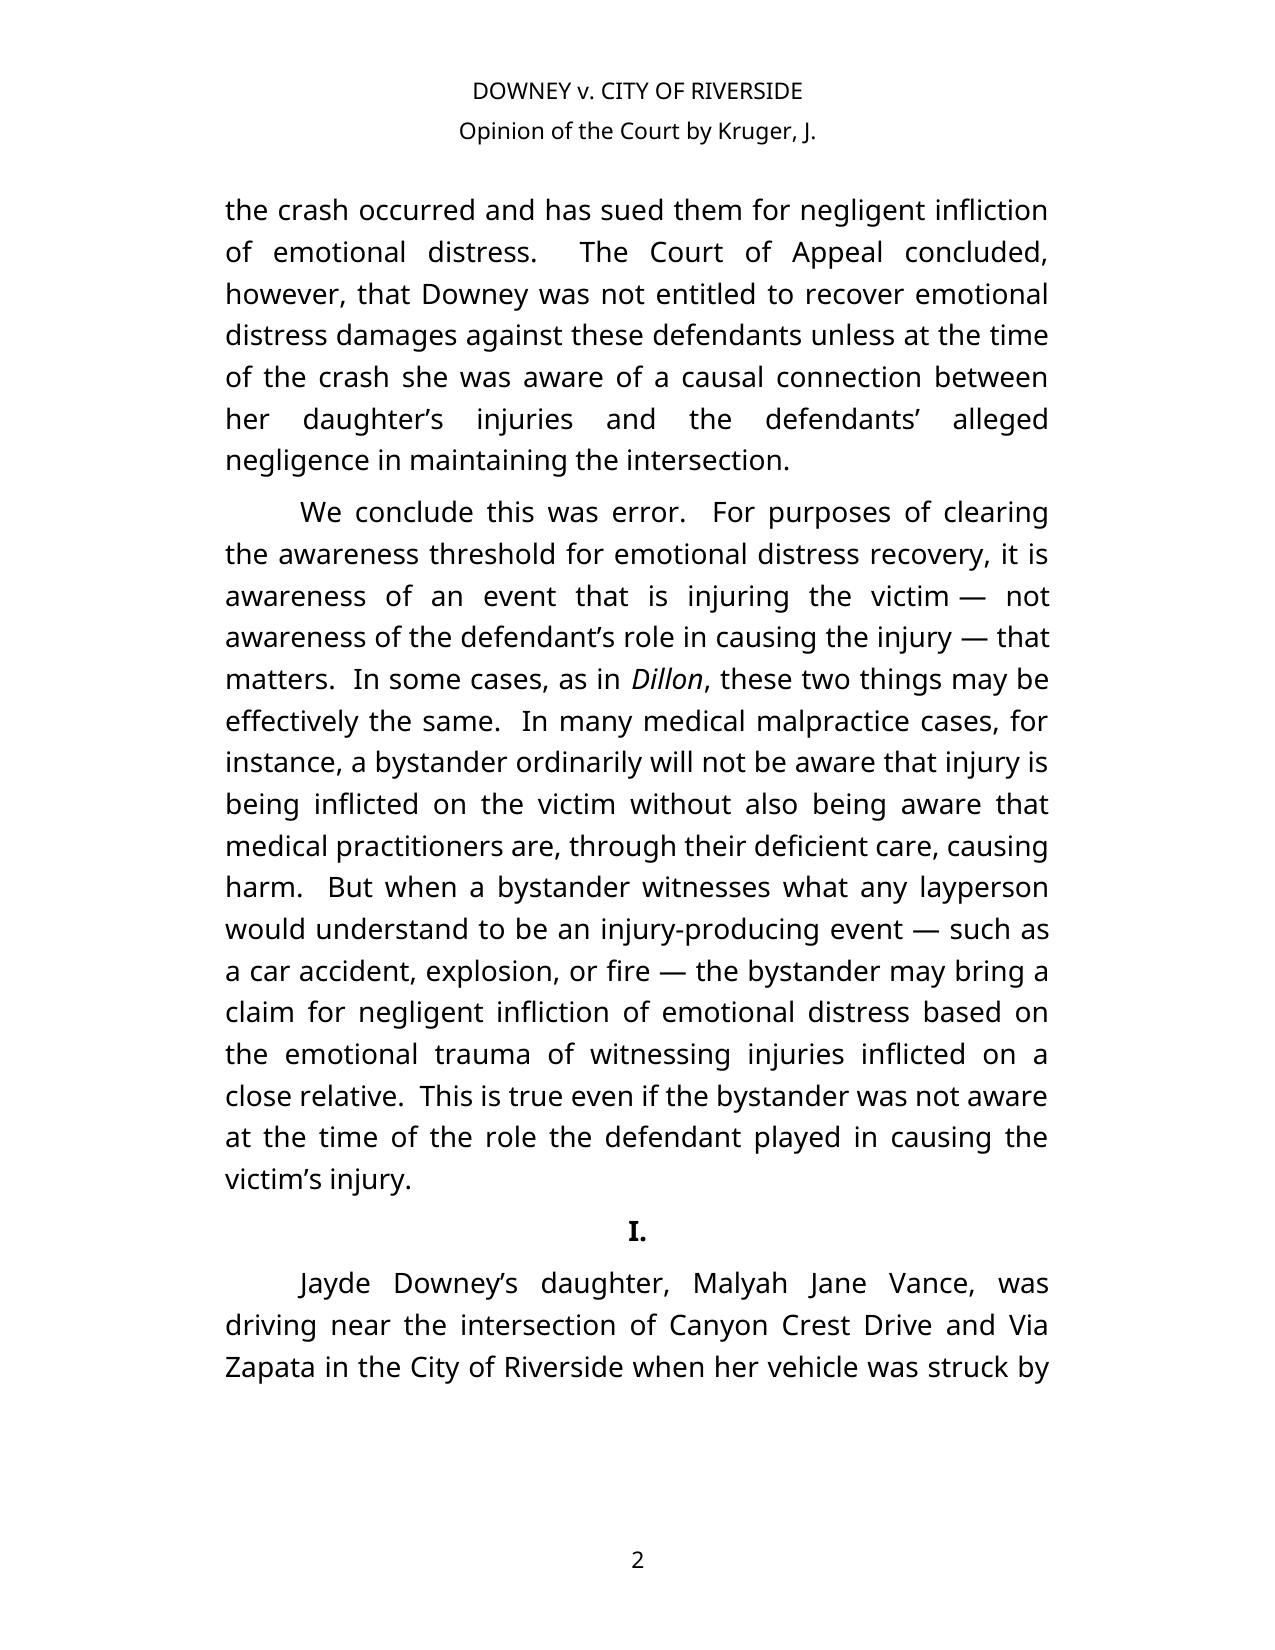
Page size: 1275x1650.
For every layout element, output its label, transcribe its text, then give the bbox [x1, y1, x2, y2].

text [225, 187, 1050, 479]
text I. [225, 1208, 1050, 1250]
text We conclude this was error. For purposes of clearing the awareness threshold for emotional distress recovery, it is awareness of an event that is injuring the victim — not awareness of the defendant’s role in causing the injury — that matters. In some cases, as in Dillon, these two things may be effectively the same. In many medical malpractice cases, for instance, a bystander ordinarily will not be aware that injury is being inflicted on the victim without also being aware that medical practitioners are, through their deficient care, causing harm. But when a bystander witnesses what any layperson would understand to be an injury-producing event — such as a car accident, explosion, or fire — the bystander may bring a claim for negligent infliction of emotional distress based on the emotional trauma of witnessing injuries inflicted on a close relative. This is true even if the bystander was not aware at the time of the role the defendant played in causing the victim’s injury. [225, 489, 1050, 1198]
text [225, 1260, 1050, 1385]
